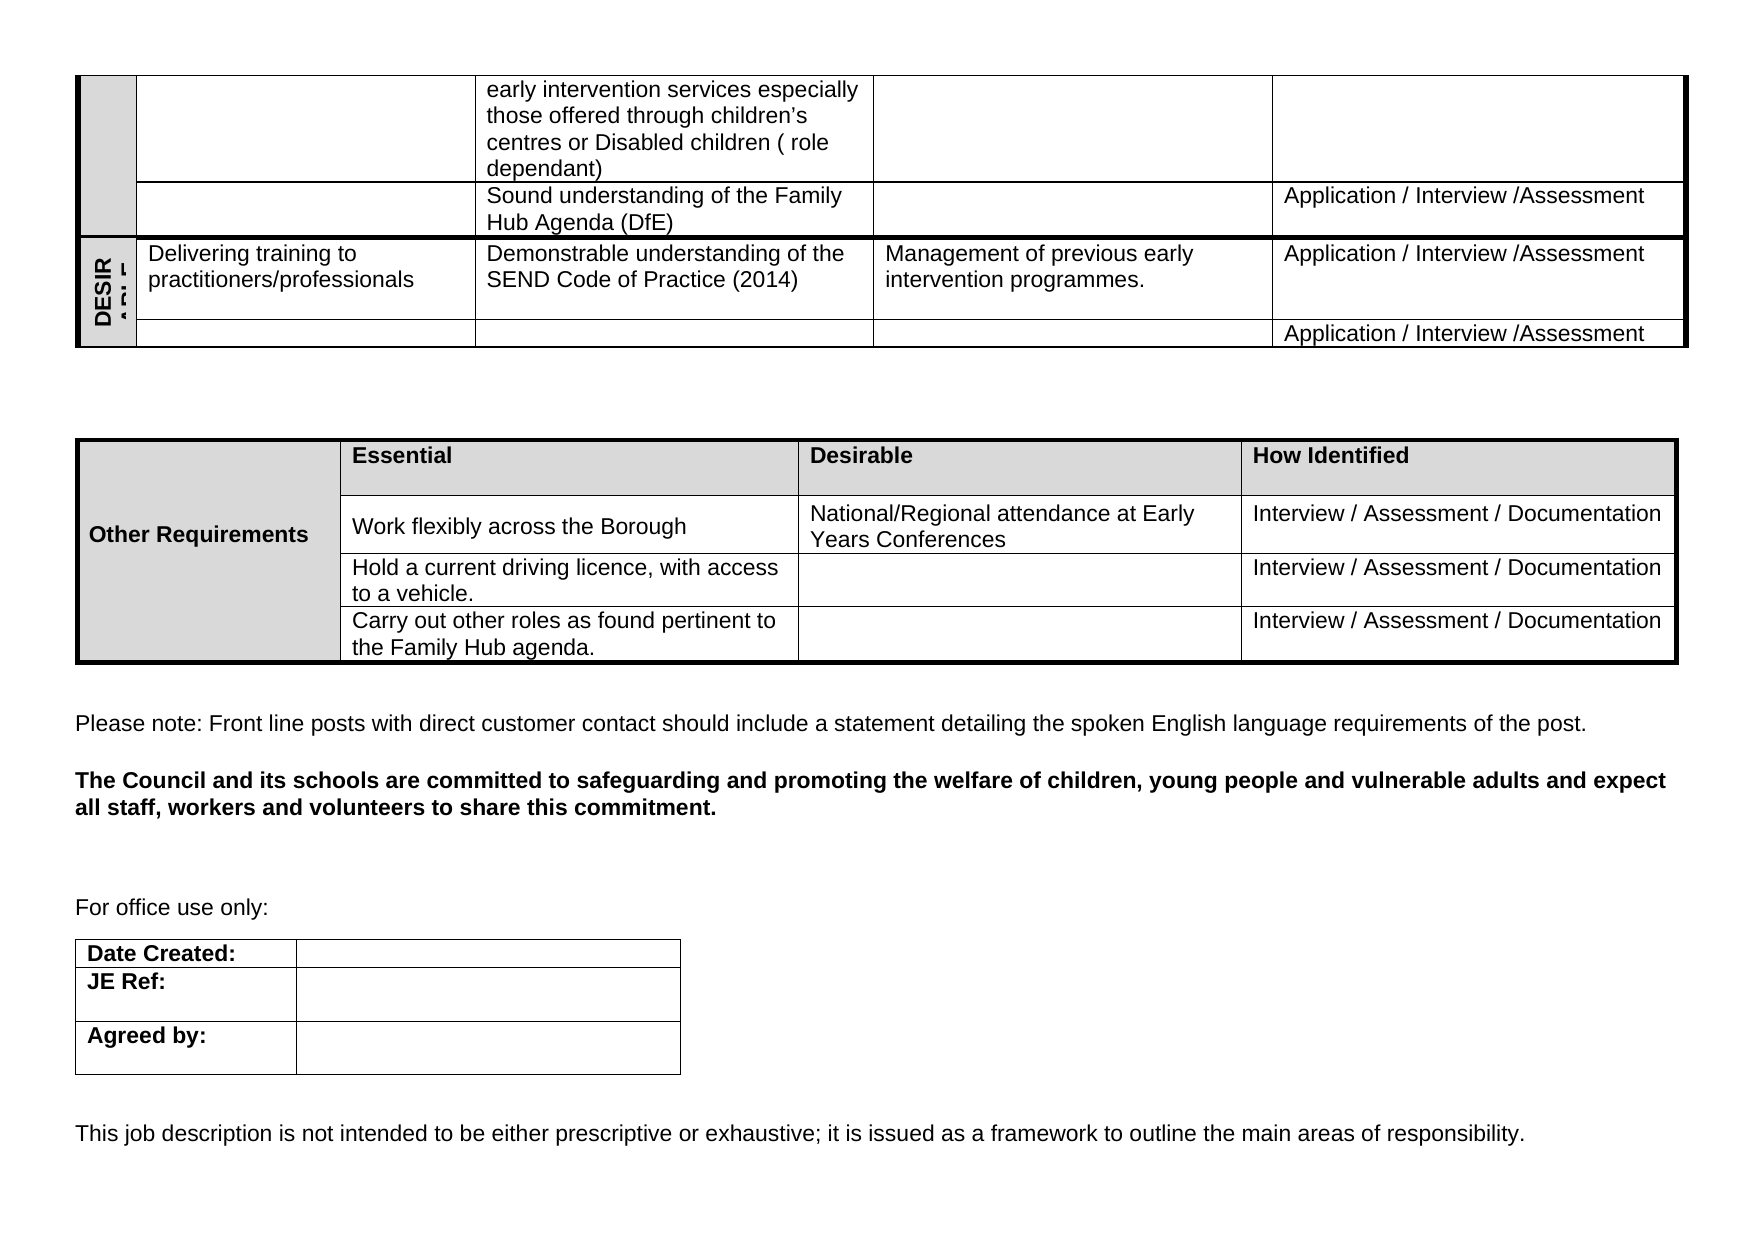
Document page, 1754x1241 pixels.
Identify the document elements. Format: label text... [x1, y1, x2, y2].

table_header Date Created: [76, 940, 296, 967]
table_cell [874, 183, 1272, 235]
table_header Other Requirements [80, 442, 340, 660]
table_cell Interview / Assessment / Documentation [1242, 607, 1674, 660]
table_cell Delivering training to practitioners/professionals [137, 240, 475, 319]
table_cell [137, 320, 475, 346]
table_cell [137, 76, 475, 181]
table_cell National/Regional attendance at Early Years Conferences [799, 496, 1241, 552]
text Please note: Front line posts with direct customer contact should include a statement detailing the spoken English language requirements of the post. [75, 710, 1679, 736]
table_header Essential [341, 442, 798, 495]
text For office use only: [75, 894, 1679, 921]
text The Council and its schools are committed to safeguarding and promoting the welfare of children, young people and vulnerable adults and expect all staff, workers and volunteers to share this commitment. [75, 767, 1679, 820]
table_cell [799, 554, 1241, 606]
table_cell Carry out other roles as found pertinent to the Family Hub agenda. [341, 607, 798, 660]
table_cell Application / Interview /Assessment [1273, 183, 1683, 235]
table_cell Demonstrable understanding of the SEND Code of Practice (2014) [476, 240, 873, 319]
table_cell [297, 1022, 680, 1074]
table_header [297, 940, 680, 967]
table_cell [297, 968, 680, 1021]
table_cell [137, 183, 475, 235]
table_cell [1273, 76, 1683, 181]
table_cell [476, 320, 873, 346]
text This job description is not intended to be either prescriptive or exhaustive; it is issued as a framework to outline the main areas of responsibility. [75, 1120, 1679, 1147]
table_cell DESIRABLE [81, 238, 136, 346]
table_cell Application / Interview /Assessment [1273, 320, 1683, 346]
table_header How Identified [1242, 442, 1674, 495]
table_cell Interview / Assessment / Documentation [1242, 496, 1674, 552]
table_cell Agreed by: [76, 1022, 296, 1074]
table_cell Interview / Assessment / Documentation [1242, 554, 1674, 606]
table_cell Work flexibly across the Borough [341, 496, 798, 552]
table_header Desirable [799, 442, 1241, 495]
table_cell [799, 607, 1241, 660]
table_cell Sound understanding of the Family Hub Agenda (DfE) [476, 183, 873, 235]
table_cell [874, 76, 1272, 181]
table_cell [874, 320, 1272, 346]
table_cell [476, 76, 873, 181]
table_cell Hold a current driving licence, with access to a vehicle. [341, 554, 798, 606]
table_cell Application / Interview /Assessment [1273, 240, 1683, 319]
table_cell JE Ref: [76, 968, 296, 1021]
table_cell Management of previous early intervention programmes. [874, 240, 1272, 319]
